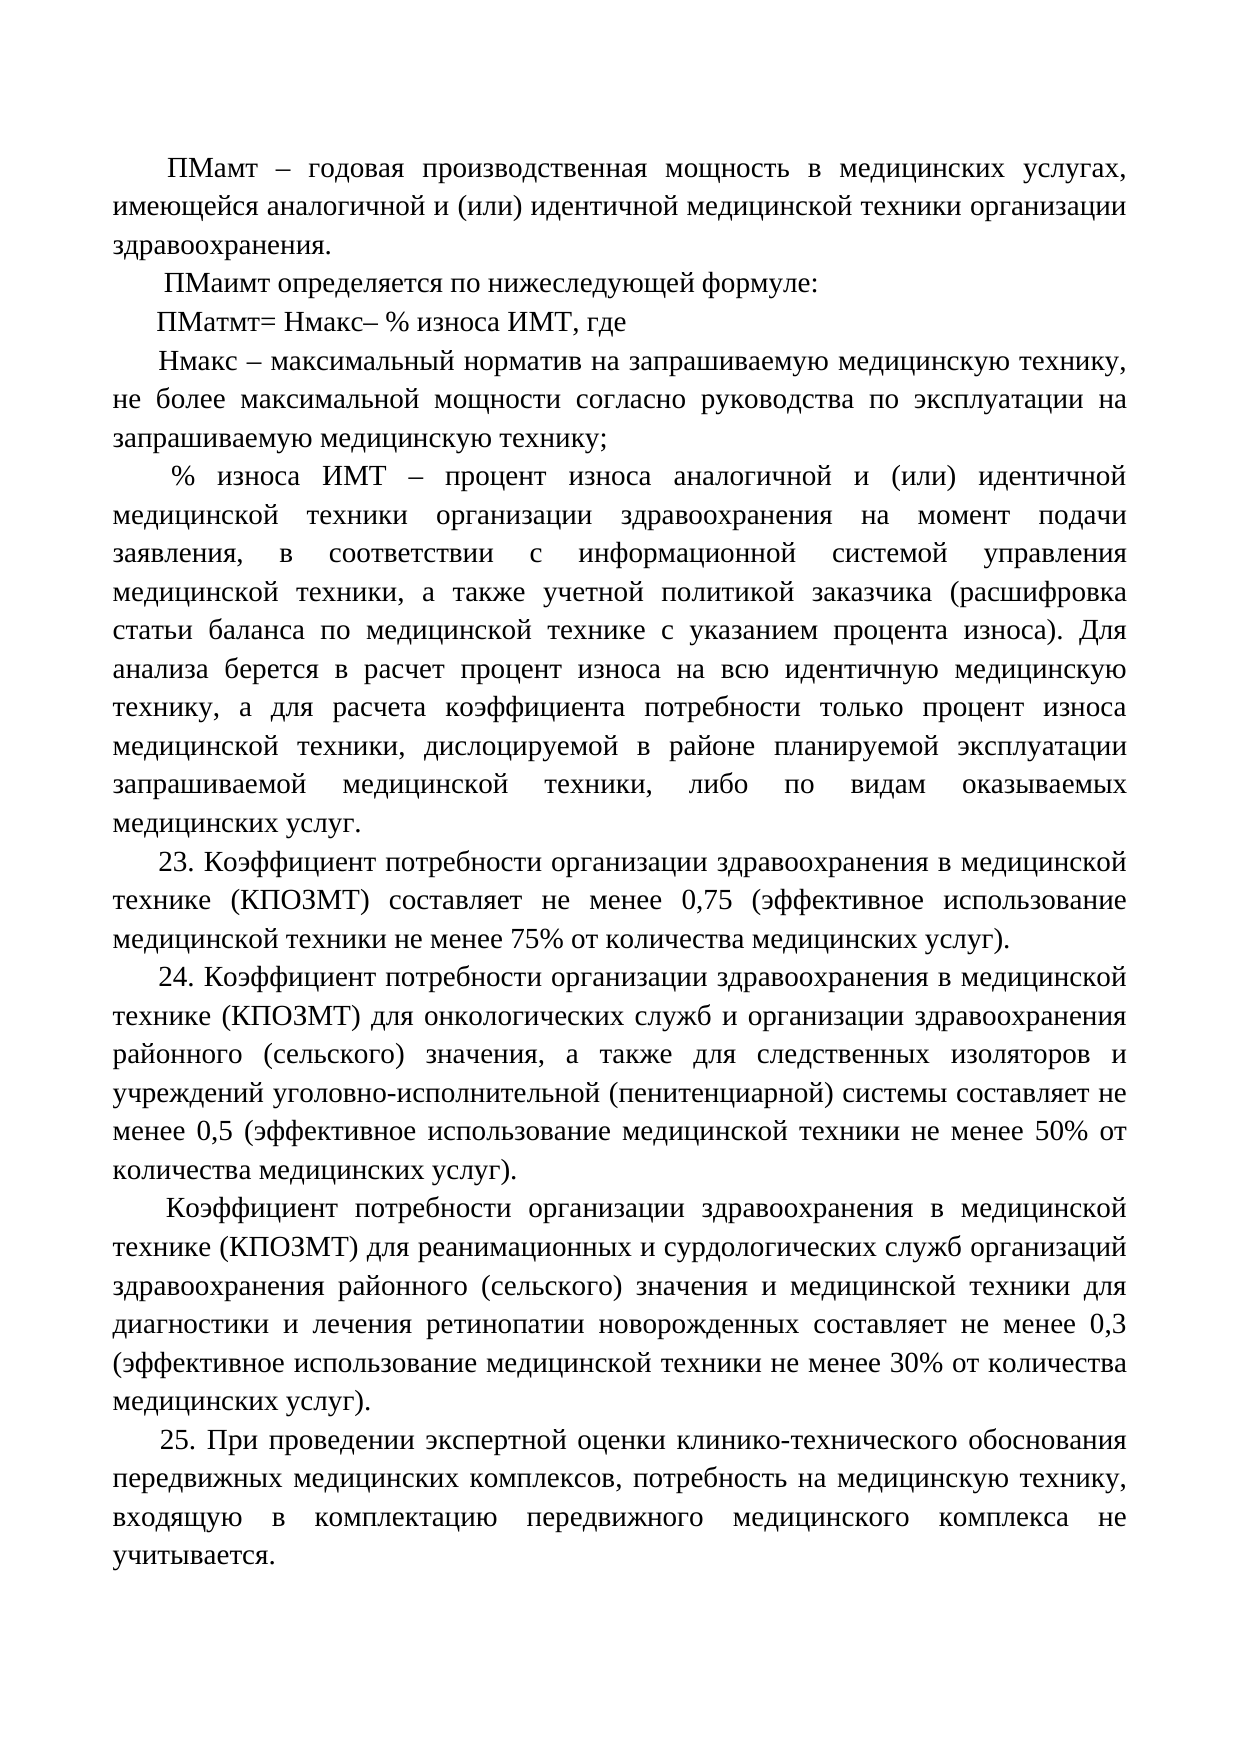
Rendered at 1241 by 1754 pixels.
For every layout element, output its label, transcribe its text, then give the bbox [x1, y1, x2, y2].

text Коэффициент потребности организации здравоохранения в медицинской технике (КПОЗМТ) для реанимационных и сурдологических служб организаций здравоохранения районного (сельского) значения и медицинской техники для диагностики и лечения ретинопатии новорожденных составляет не менее 0,3 (эффективное использование медицинской техники не менее 30% от количества медицинских услуг). [112, 1191, 1128, 1417]
text ПМамт – годовая производственная мощность в медицинских услугах, имеющейся аналогичной и (или) идентичной медицинской техники организации здравоохранения. [112, 150, 1128, 261]
text 23. Коэффициент потребности организации здравоохранения в медицинской технике (КПОЗМТ) составляет не менее 0,75 (эффективное использование медицинской техники не менее 75% от количества медицинских услуг). [112, 844, 1128, 954]
text 24. Коэффициент потребности организации здравоохранения в медицинской технике (КПОЗМТ) для онкологических служб и организации здравоохранения районного (сельского) значения, а также для следственных изоляторов и учреждений уголовно-исполнительной (пенитенциарной) системы составляет не менее 0,5 (эффективное использование медицинской техники не менее 50% от количества медицинских услуг). [112, 959, 1128, 1186]
text Нмакс – максимальный норматив на запрашиваемую медицинскую технику, не более максимальной мощности согласно руководства по эксплуатации на запрашиваемую медицинскую технику; [112, 343, 1128, 453]
text ПМатмт= Нмакс– % износа ИМТ, где [112, 304, 1128, 338]
text % износа ИМТ – процент износа аналогичной и (или) идентичной медицинской техники организации здравоохранения на момент подачи заявления, в соответствии с информационной системой управления медицинской техники, а также учетной политикой заказчика (расшифровка статьи баланса по медицинской технике с указанием процента износа). Для анализа берется в расчет процент износа на всю идентичную медицинскую технику, а для расчета коэффициента потребности только процент износа медицинской техники, дислоцируемой в районе планируемой эксплуатации запрашиваемой медицинской техники, либо по видам оказываемых медицинских услуг. [112, 458, 1128, 839]
text 25. При проведении экспертной оценки клинико-технического обоснования передвижных медицинских комплексов, потребность на медицинскую технику, входящую в комплектацию передвижного медицинского комплекса не учитывается. [112, 1422, 1128, 1571]
text ПМаимт определяется по нижеследующей формуле: [112, 266, 1128, 299]
